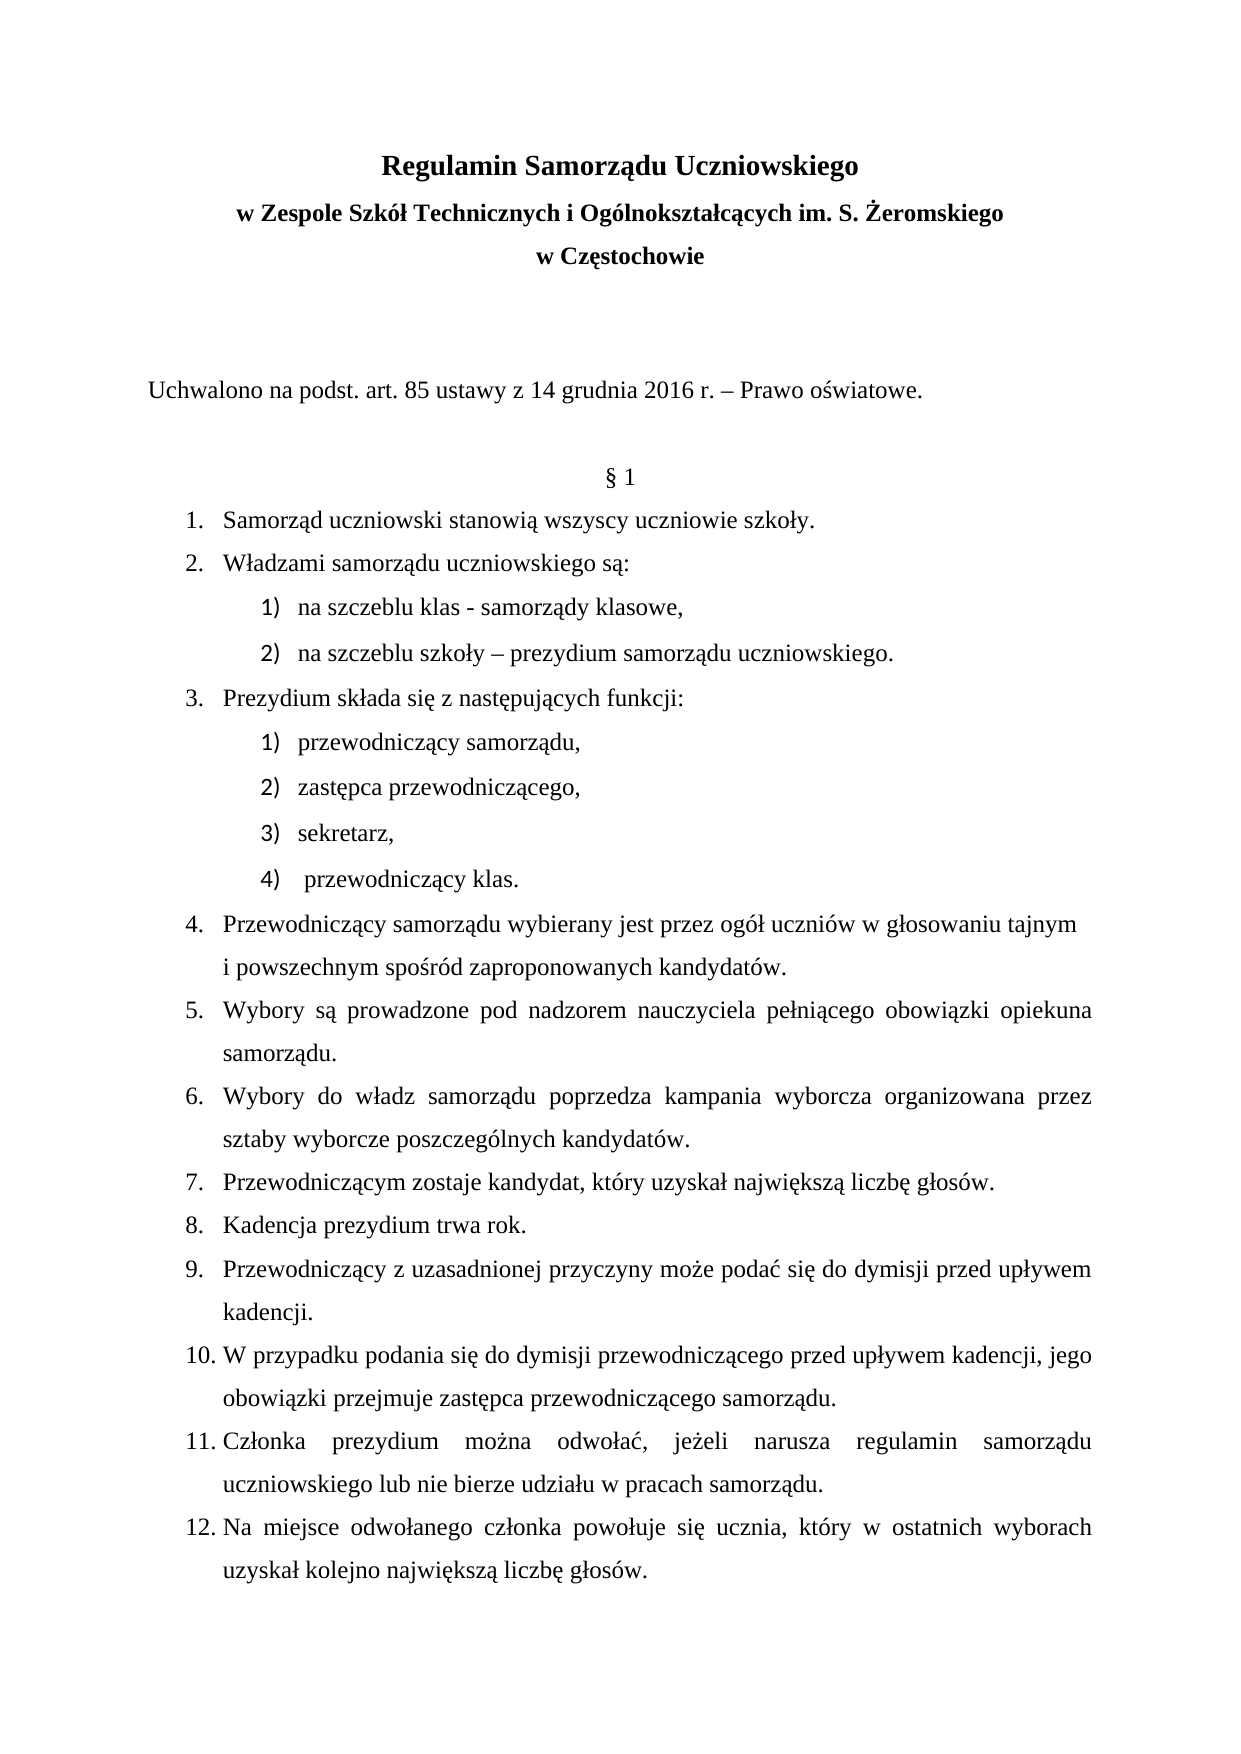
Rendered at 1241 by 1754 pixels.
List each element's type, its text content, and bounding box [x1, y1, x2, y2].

list Przewodniczący z uzasadnionej przyczyny może podać się do dymisji przed upływem kadencji. [185, 1254, 1093, 1326]
list sekretarz, [260, 817, 1093, 848]
list Władzami samorządu uczniowskiego są: [185, 548, 1093, 577]
text w Częstochowie [148, 241, 1093, 270]
list Prezydium składa się z następujących funkcji: [185, 683, 1093, 711]
list Na miejsce odwołanego członka powołuje się ucznia, który w ostatnich wyborach uzyskał kolejno największą liczbę głosów. [185, 1512, 1093, 1584]
list na szczeblu klas - samorządy klasowe, [260, 591, 1093, 622]
list Przewodniczący samorządu wybierany jest przez ogół uczniów w głosowaniu tajnym [185, 909, 1093, 937]
text § 1 [148, 462, 1093, 491]
text Regulamin Samorządu Uczniowskiego [148, 148, 1093, 181]
list Samorząd uczniowski stanowią wszyscy uczniowie szkoły. [185, 505, 1093, 534]
list na szczeblu szkoły – prezydium samorządu uczniowskiego. [260, 637, 1093, 667]
list przewodniczący klas. [260, 863, 1093, 893]
list Kadencja prezydium trwa rok. [185, 1211, 1093, 1239]
list zastępca przewodniczącego, [260, 772, 1093, 802]
list Przewodniczącym zostaje kandydat, który uzyskał największą liczbę głosów. [185, 1167, 1093, 1196]
list Wybory do władz samorządu poprzedza kampania wyborcza organizowana przez sztaby wyborcze poszczególnych kandydatów. [185, 1081, 1093, 1153]
text Uchwalono na podst. art. 85 ustawy z 14 grudnia 2016 r. – Prawo oświatowe. [148, 376, 1093, 404]
list Wybory są prowadzone pod nadzorem nauczyciela pełniącego obowiązki opiekuna samorządu. [185, 995, 1093, 1067]
text w Zespole Szkół Technicznych i Ogólnokształcących im. S. Żeromskiego [148, 198, 1093, 227]
list Członka prezydium można odwołać, jeżeli narusza regulamin samorządu uczniowskiego lub nie bierze udziału w pracach samorządu. [185, 1426, 1093, 1498]
list przewodniczący samorządu, [260, 726, 1093, 756]
text i powszechnym spośród zaproponowanych kandydatów. [223, 952, 1093, 981]
list W przypadku podania się do dymisji przewodniczącego przed upływem kadencji, jego obowiązki przejmuje zastępca przewodniczącego samorządu. [185, 1340, 1093, 1412]
